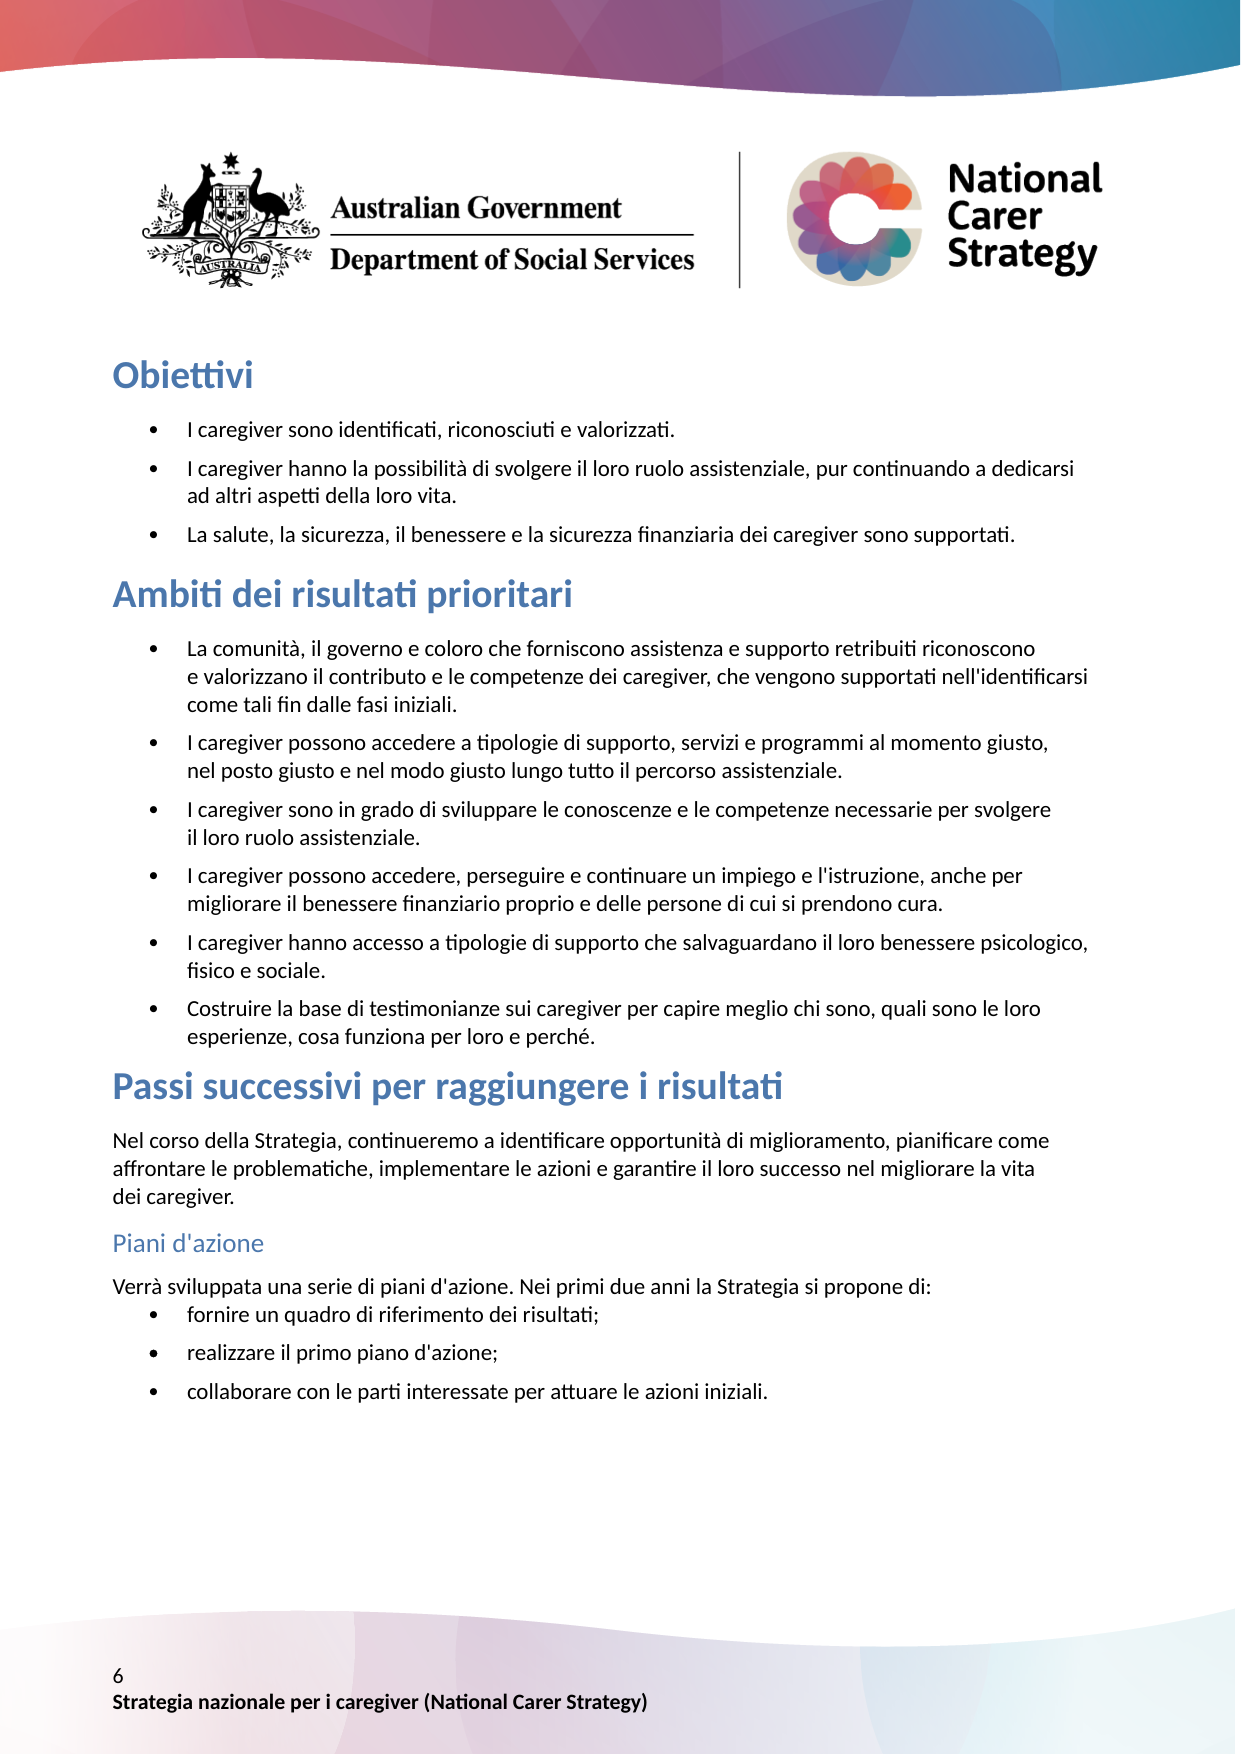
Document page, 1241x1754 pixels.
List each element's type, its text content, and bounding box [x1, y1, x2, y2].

list I caregiver sono identificati, riconosciuti e valorizzati. [150, 415, 1128, 443]
list fornire un quadro di riferimento dei risultati; [150, 1300, 1128, 1328]
text Verrà sviluppata una serie di piani d'azione. Nei primi due anni la Strategia si propone di: [112, 1272, 1128, 1300]
list collaborare con le parti interessate per attuare le azioni iniziali. [150, 1377, 1128, 1405]
list Costruire la base di testimonianze sui caregiver per capire meglio chi sono, quali sono le loro esperienze, cosa funziona per loro e perché. [150, 994, 1128, 1050]
list realizzare il primo piano d'azione; [150, 1338, 1128, 1366]
subtitle Ambiti dei risultati prioritari [112, 569, 1128, 617]
list La salute, la sicurezza, il benessere e la sicurezza finanziaria dei caregiver sono supportati. [150, 520, 1128, 548]
subtitle Piani d'azione [112, 1226, 1128, 1259]
picture [0, 1596, 1235, 1754]
list I caregiver possono accedere, perseguire e continuare un impiego e l'istruzione, anche per migliorare il benessere finanziario proprio e delle persone di cui si prendono cura. [150, 861, 1128, 917]
list La comunità, il governo e coloro che forniscono assistenza e supporto retribuiti riconoscono e valorizzano il contributo e le competenze dei caregiver, che vengono supportati nell'identificarsi come tali fin dalle fasi iniziali. [150, 634, 1128, 718]
picture [0, 0, 1241, 295]
list I caregiver possono accedere a tipologie di supporto, servizi e programmi al momento giusto, nel posto giusto e nel modo giusto lungo tutto il percorso assistenziale. [150, 728, 1128, 784]
list I caregiver hanno accesso a tipologie di supporto che salvaguardano il loro benessere psicologico, fisico e sociale. [150, 928, 1128, 984]
list I caregiver hanno la possibilità di svolgere il loro ruolo assistenziale, pur continuando a dedicarsi ad altri aspetti della loro vita. [150, 454, 1128, 510]
text Nel corso della Strategia, continueremo a identificare opportunità di miglioramento, pianificare come affrontare le problematiche, implementare le azioni e garantire il loro successo nel migliorare la vita dei caregiver. [112, 1126, 1128, 1210]
list I caregiver sono in grado di sviluppare le conoscenze e le competenze necessarie per svolgere il loro ruolo assistenziale. [150, 795, 1128, 851]
subtitle Passi successivi per raggiungere i risultati [112, 1061, 1128, 1109]
subtitle Obiettivi [112, 350, 1128, 398]
